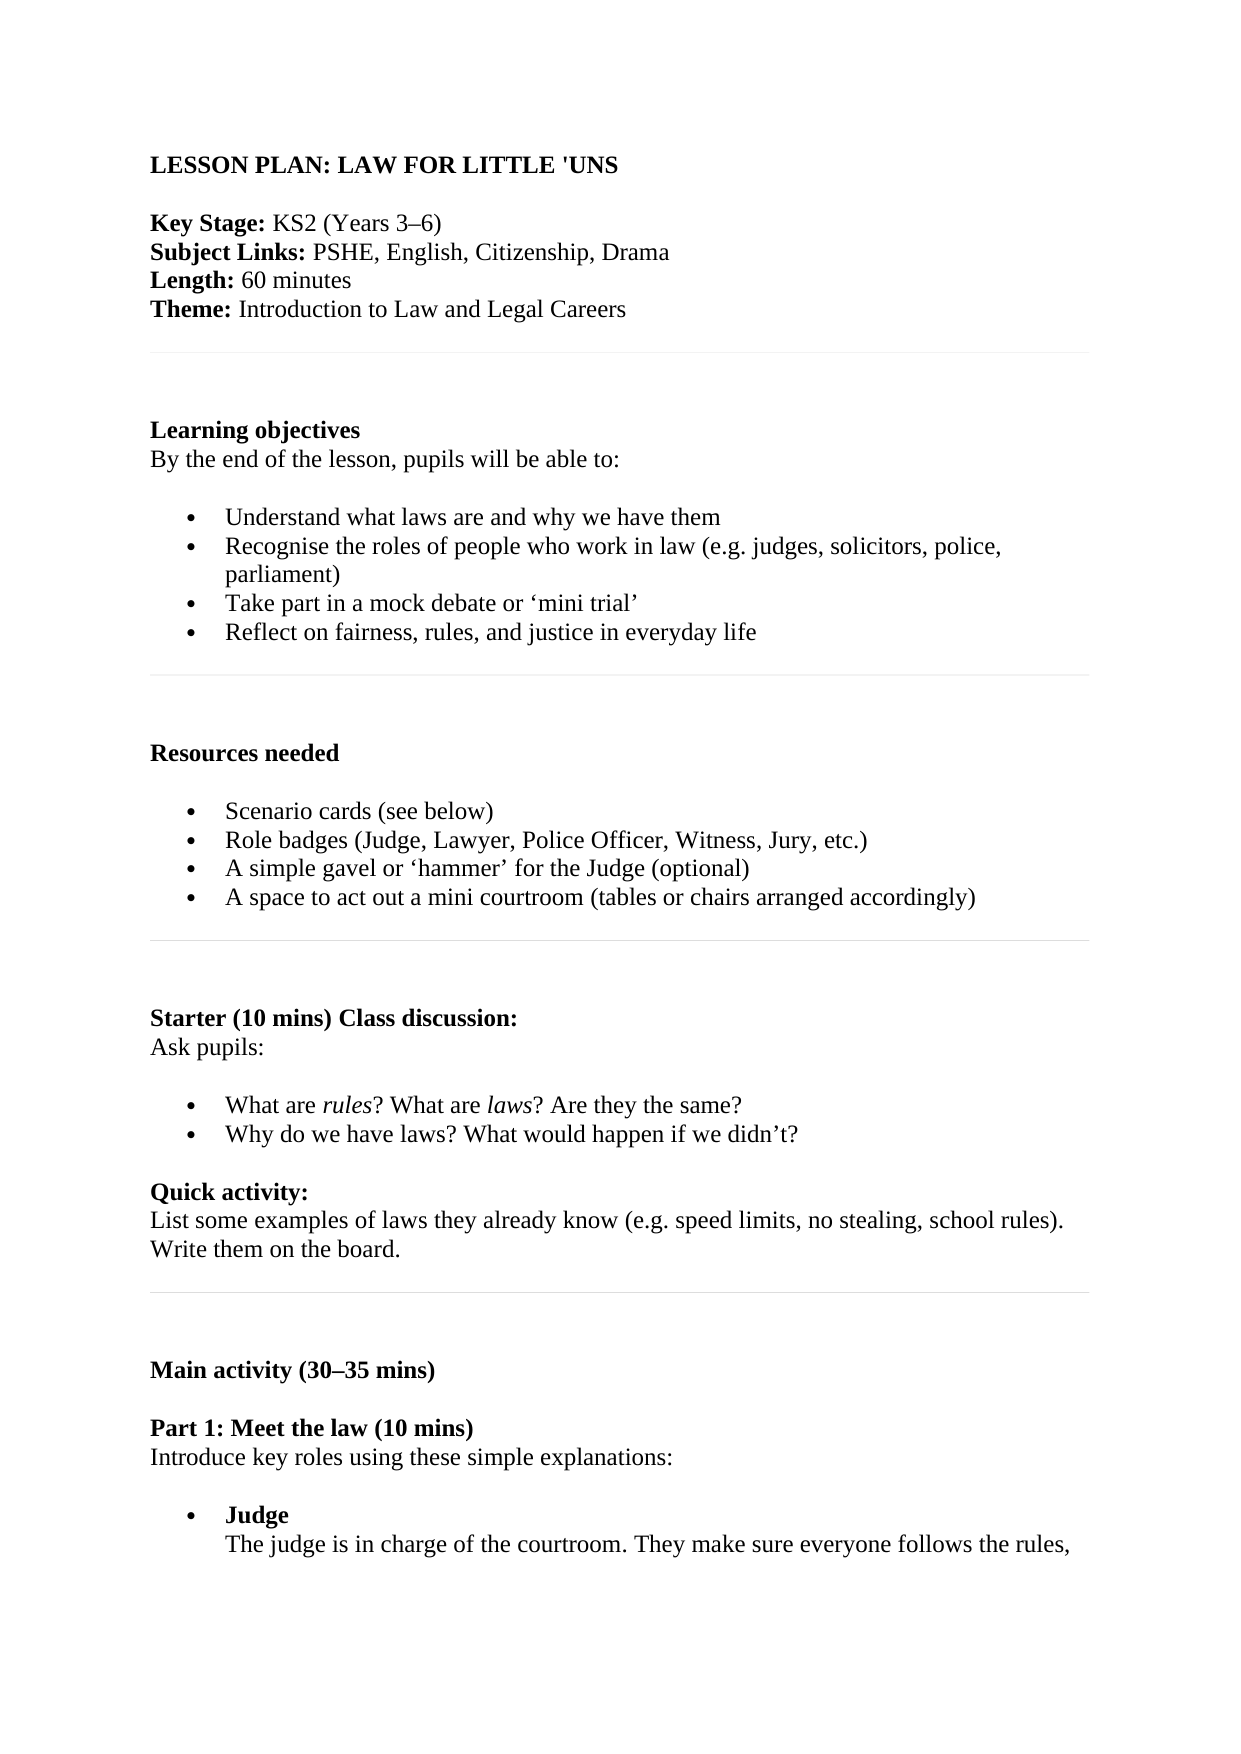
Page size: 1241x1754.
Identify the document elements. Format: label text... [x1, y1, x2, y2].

text Resources needed [150, 738, 1090, 767]
text Learning objectives By the end of the lesson, pupils will be able to: [150, 415, 1090, 473]
list A simple gavel or ‘hammer’ for the Judge (optional) [187, 853, 1090, 882]
text Key Stage: KS2 (Years 3–6) Subject Links: PSHE, English, Citizenship, Drama Length: 60 minutes Theme: Introduction to Law and Legal Careers [150, 208, 1090, 323]
text Starter (10 mins) Class discussion: Ask pupils: [150, 1003, 1090, 1061]
text Lesson Plan: Law for Little 'Uns [150, 150, 1090, 179]
text Main activity (30–35 mins) [150, 1355, 1090, 1384]
list Reflect on fairness, rules, and justice in everyday life [187, 617, 1090, 646]
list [187, 1500, 1090, 1557]
list Understand what laws are and why we have them [187, 502, 1090, 531]
list Why do we have laws? What would happen if we didn’t? [187, 1119, 1090, 1148]
list Scenario cards (see below) [187, 796, 1090, 825]
text Quick activity: List some examples of laws they already know (e.g. speed limits, no stealing, school rules). Write them on the board. [150, 1177, 1090, 1263]
list Recognise the roles of people who work in law (e.g. judges, solicitors, police, parliament) [187, 531, 1090, 588]
list A space to act out a mini courtroom (tables or chairs arranged accordingly) [187, 882, 1090, 911]
list What are rules? What are laws? Are they the same? [187, 1090, 1090, 1119]
list Role badges (Judge, Lawyer, Police Officer, Witness, Jury, etc.) [187, 825, 1090, 853]
list Take part in a mock debate or ‘mini trial’ [187, 588, 1090, 617]
text Part 1: Meet the law (10 mins) Introduce key roles using these simple explanations: [150, 1413, 1090, 1471]
